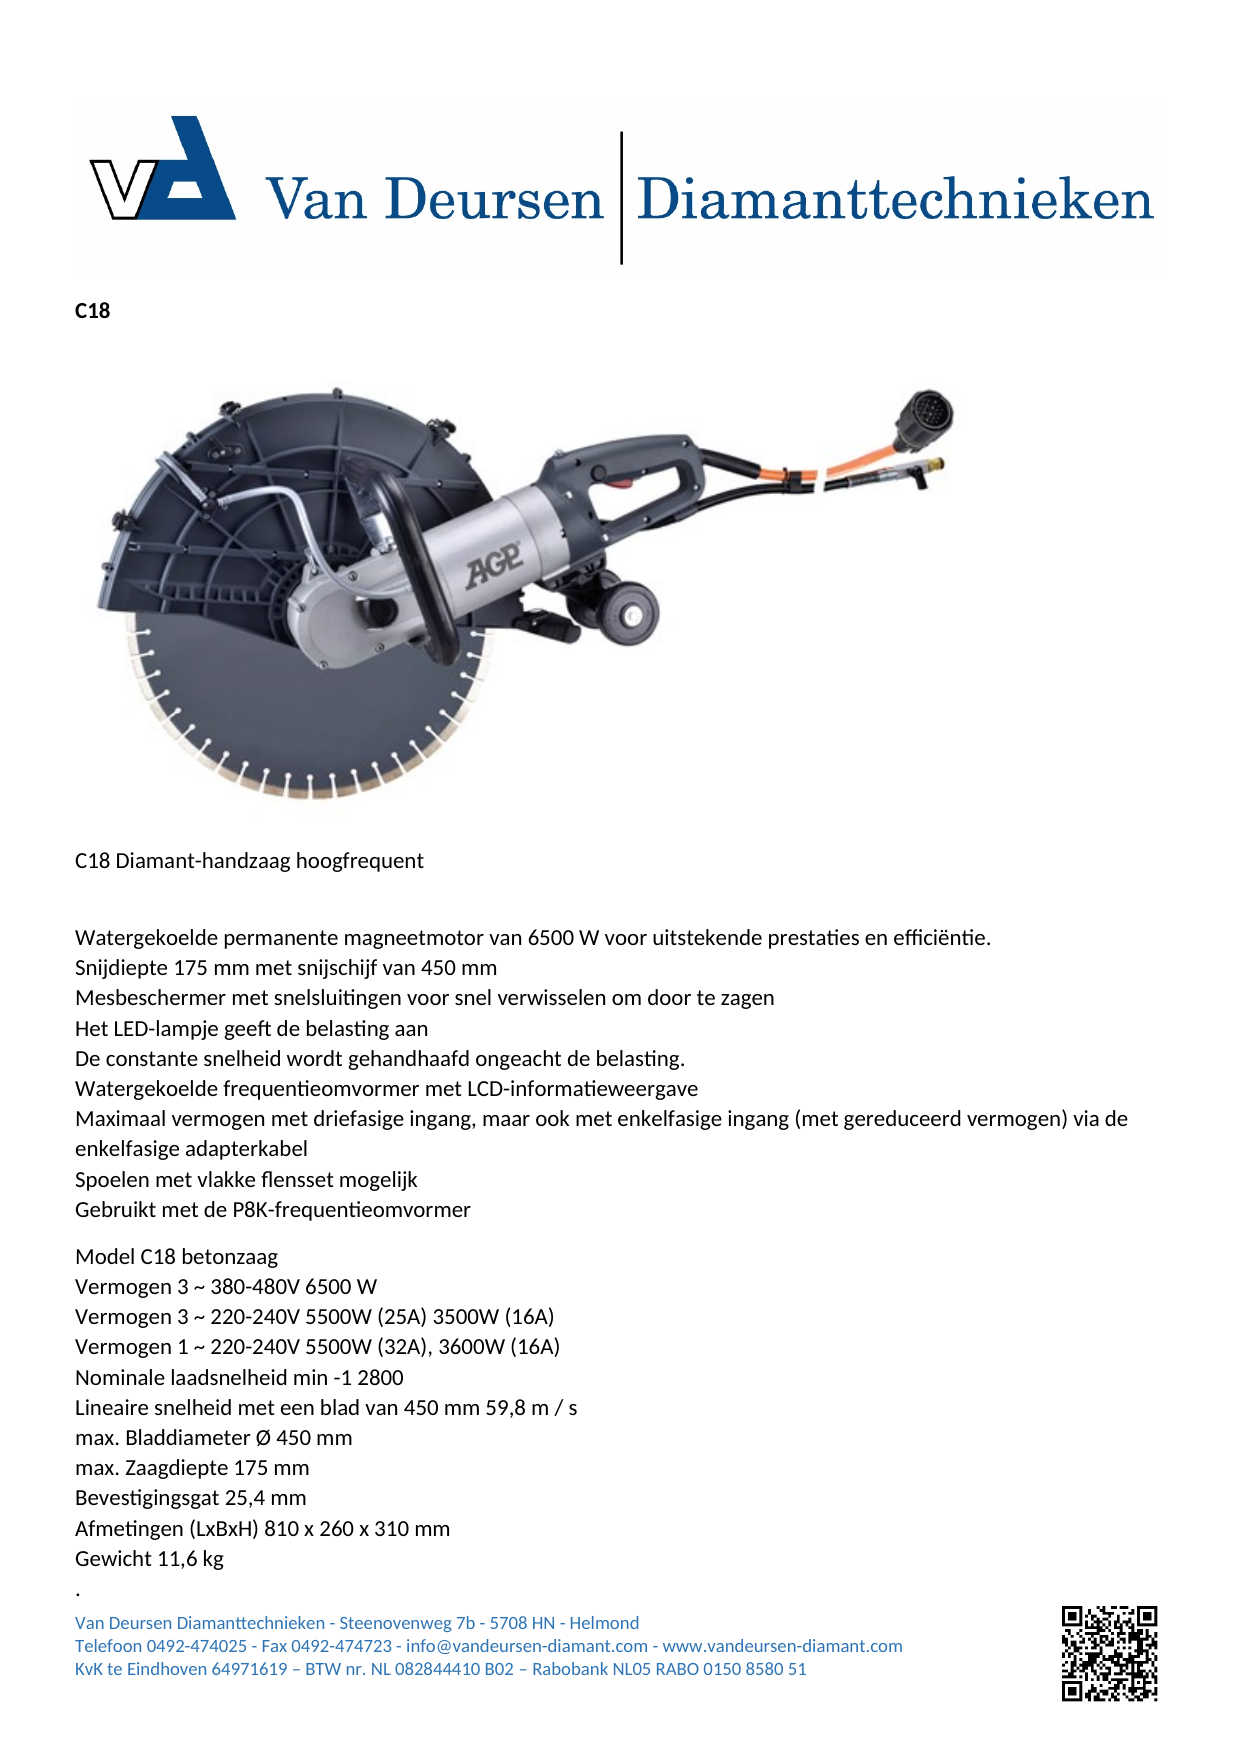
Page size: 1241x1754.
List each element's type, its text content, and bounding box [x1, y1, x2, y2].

text Watergekoelde permanente magneetmotor van 6500 W voor uitstekende prestaties en efficiëntie. Snijdiepte 175 mm met snijschijf van 450 mm Mesbeschermer met snelsluitingen voor snel verwisselen om door te zagen Het LED-lampje geeft de belasting aan De constante snelheid wordt gehandhaafd ongeacht de belasting. Watergekoelde frequentieomvormer met LCD-informatieweergave Maximaal vermogen met driefasige ingang, maar ook met enkelfasige ingang (met gereduceerd vermogen) via de enkelfasige adapterkabel Spoelen met vlakke flensset mogelijk Gebruikt met de P8K-frequentieomvormer [75, 923, 1165, 1223]
picture [1059, 1603, 1160, 1704]
text C18 [75, 296, 1165, 324]
text C18 Diamant-handzaag hoogfrequent [75, 846, 1165, 904]
picture [75, 101, 1166, 277]
